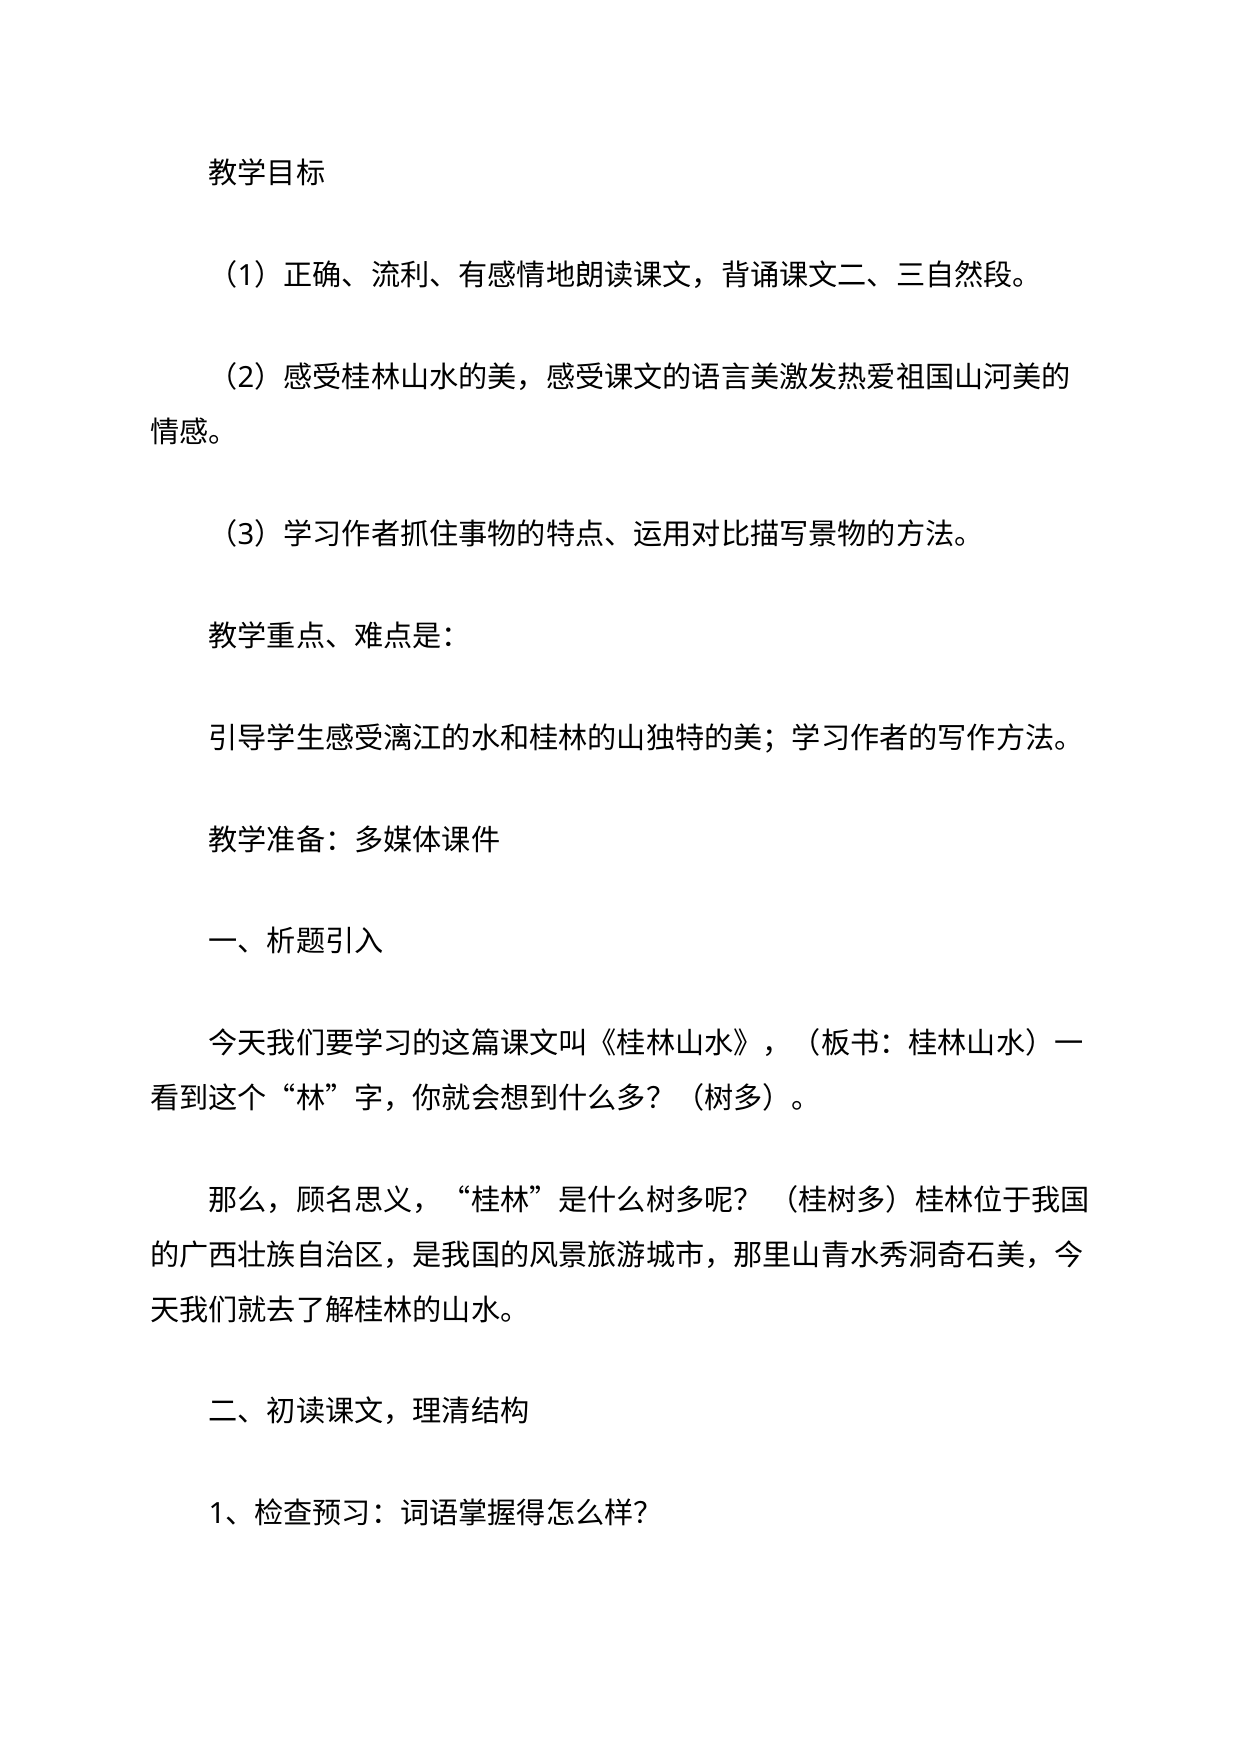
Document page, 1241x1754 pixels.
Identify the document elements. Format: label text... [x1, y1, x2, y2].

text 教学准备：多媒体课件 [150, 816, 1090, 858]
text 教学目标 [150, 150, 1090, 192]
text 教学重点、难点是： [150, 612, 1090, 655]
text （2）感受桂林山水的美，感受课文的语言美激发热爱祖国山河美的情感。 [150, 354, 1090, 451]
text （3）学习作者抓住事物的特点、运用对比描写景物的方法。 [150, 511, 1090, 553]
text 今天我们要学习的这篇课文叫《桂林山水》，（板书：桂林山水）一看到这个“林”字，你就会想到什么多？（树多）。 [150, 1019, 1090, 1117]
text 二、初读课文，理清结构 [150, 1388, 1090, 1430]
text 引导学生感受漓江的水和桂林的山独特的美；学习作者的写作方法。 [150, 714, 1090, 757]
text 一、析题引入 [150, 918, 1090, 960]
text 那么，顾名思义，“桂林”是什么树多呢？ （桂树多）桂林位于我国的广西壮族自治区，是我国的风景旅游城市，那里山青水秀洞奇石美，今天我们就去了解桂林的山水。 [150, 1176, 1090, 1328]
text （1）正确、流利、有感情地朗读课文，背诵课文二、三自然段。 [150, 252, 1090, 294]
text 1、检查预习：词语掌握得怎么样？ [150, 1489, 1090, 1532]
